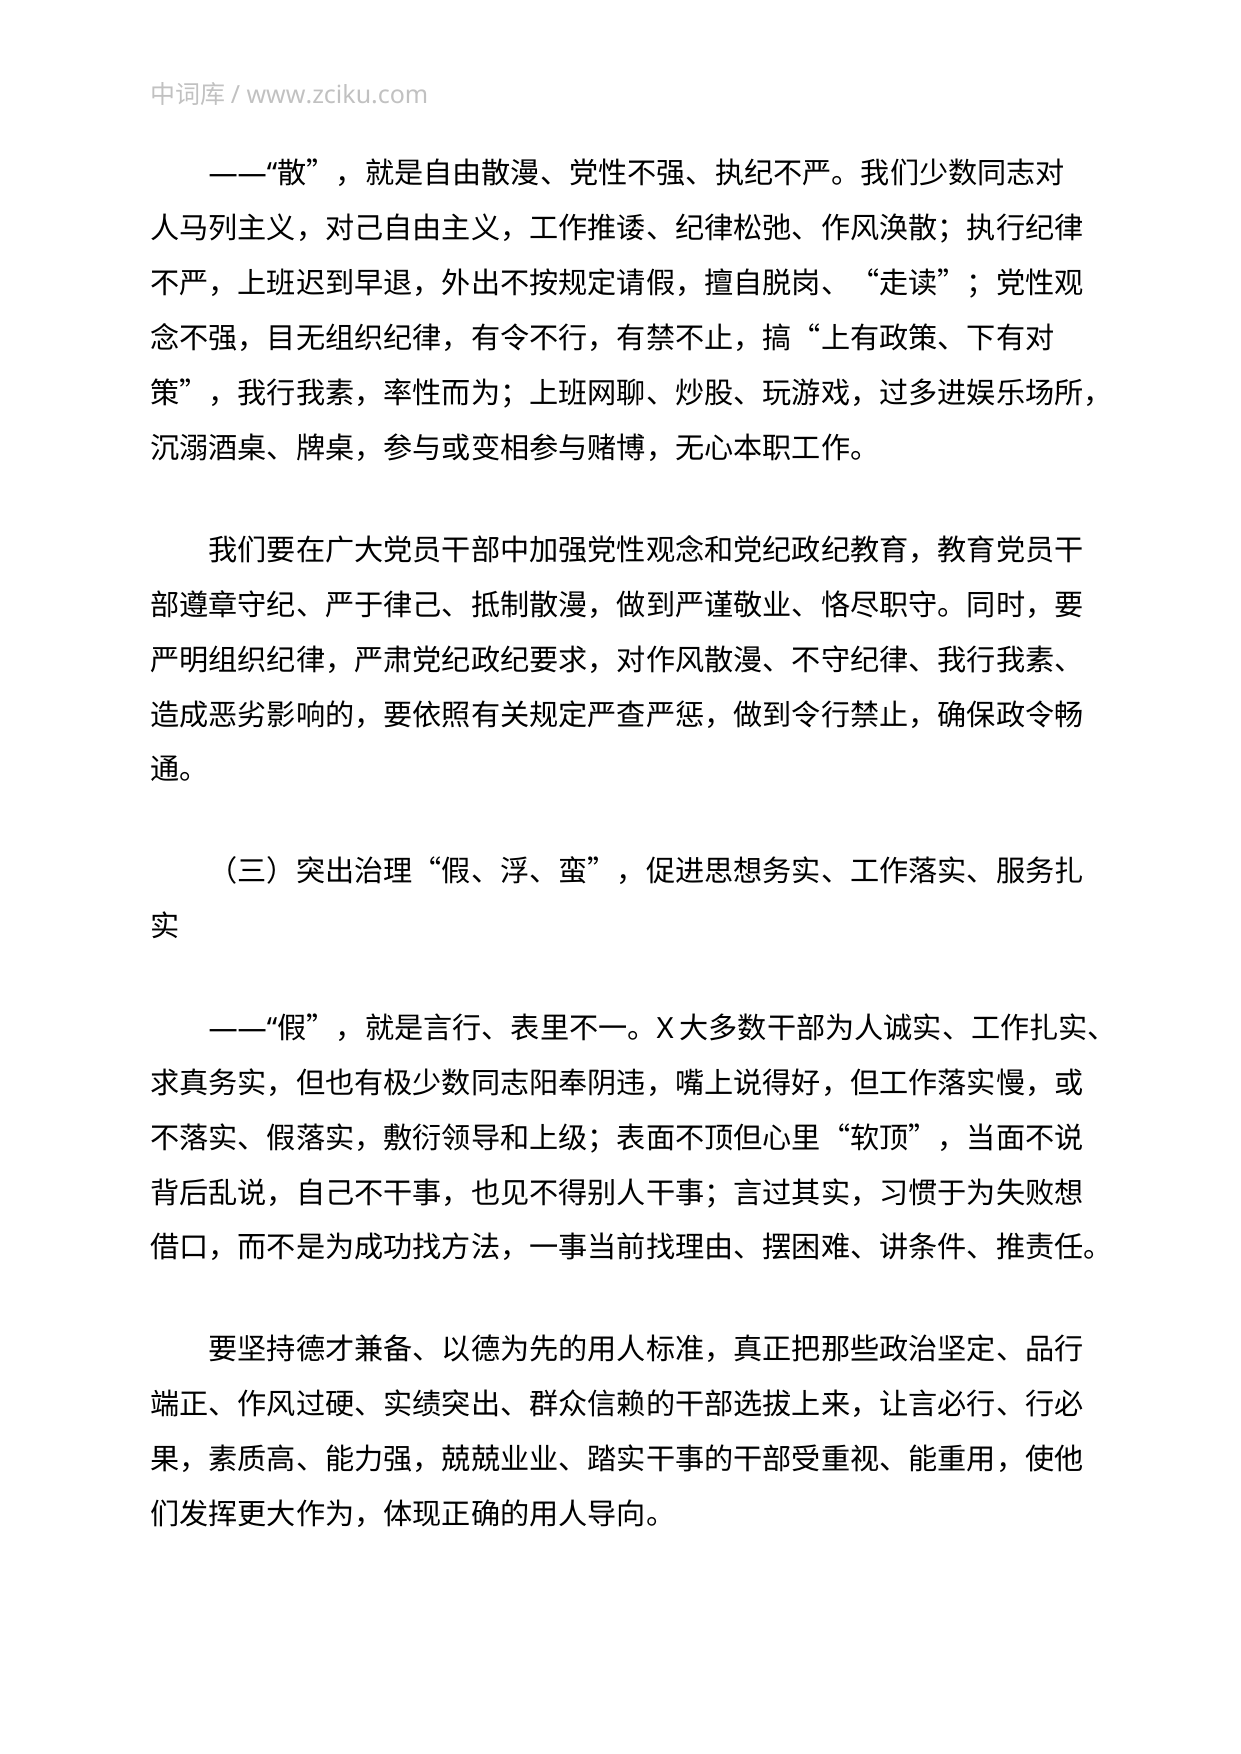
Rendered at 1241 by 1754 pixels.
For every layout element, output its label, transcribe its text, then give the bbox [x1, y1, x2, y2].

text ——“散”，就是自由散漫、党性不强、执纪不严。我们少数同志对人马列主义，对己自由主义，工作推诿、纪律松弛、作风涣散；执行纪律不严，上班迟到早退，外出不按规定请假，擅自脱岗、“走读”；党性观念不强，目无组织纪律，有令不行，有禁不止，搞“上有政策、下有对策”，我行我素，率性而为；上班网聊、炒股、玩游戏，过多进娱乐场所，沉溺酒桌、牌桌，参与或变相参与赌博，无心本职工作。 [150, 150, 1090, 467]
text 我们要在广大党员干部中加强党性观念和党纪政纪教育，教育党员干部遵章守纪、严于律己、抵制散漫，做到严谨敬业、恪尽职守。同时，要严明组织纪律，严肃党纪政纪要求，对作风散漫、不守纪律、我行我素、造成恶劣影响的，要依照有关规定严查严惩，做到令行禁止，确保政令畅通。 [150, 526, 1090, 788]
text 要坚持德才兼备、以德为先的用人标准，真正把那些政治坚定、品行端正、作风过硬、实绩突出、群众信赖的干部选拔上来，让言必行、行必果，素质高、能力强，兢兢业业、踏实干事的干部受重视、能重用，使他们发挥更大作为，体现正确的用人导向。 [150, 1326, 1090, 1533]
text ——“假”，就是言行、表里不一。X大多数干部为人诚实、工作扎实、求真务实，但也有极少数同志阳奉阴违，嘴上说得好，但工作落实慢，或不落实、假落实，敷衍领导和上级；表面不顶但心里“软顶”，当面不说背后乱说，自己不干事，也见不得别人干事；言过其实，习惯于为失败想借口，而不是为成功找方法，一事当前找理由、摆困难、讲条件、推责任。 [150, 1004, 1090, 1266]
text （三）突出治理“假、浮、蛮”，促进思想务实、工作落实、服务扎实 [150, 848, 1090, 945]
